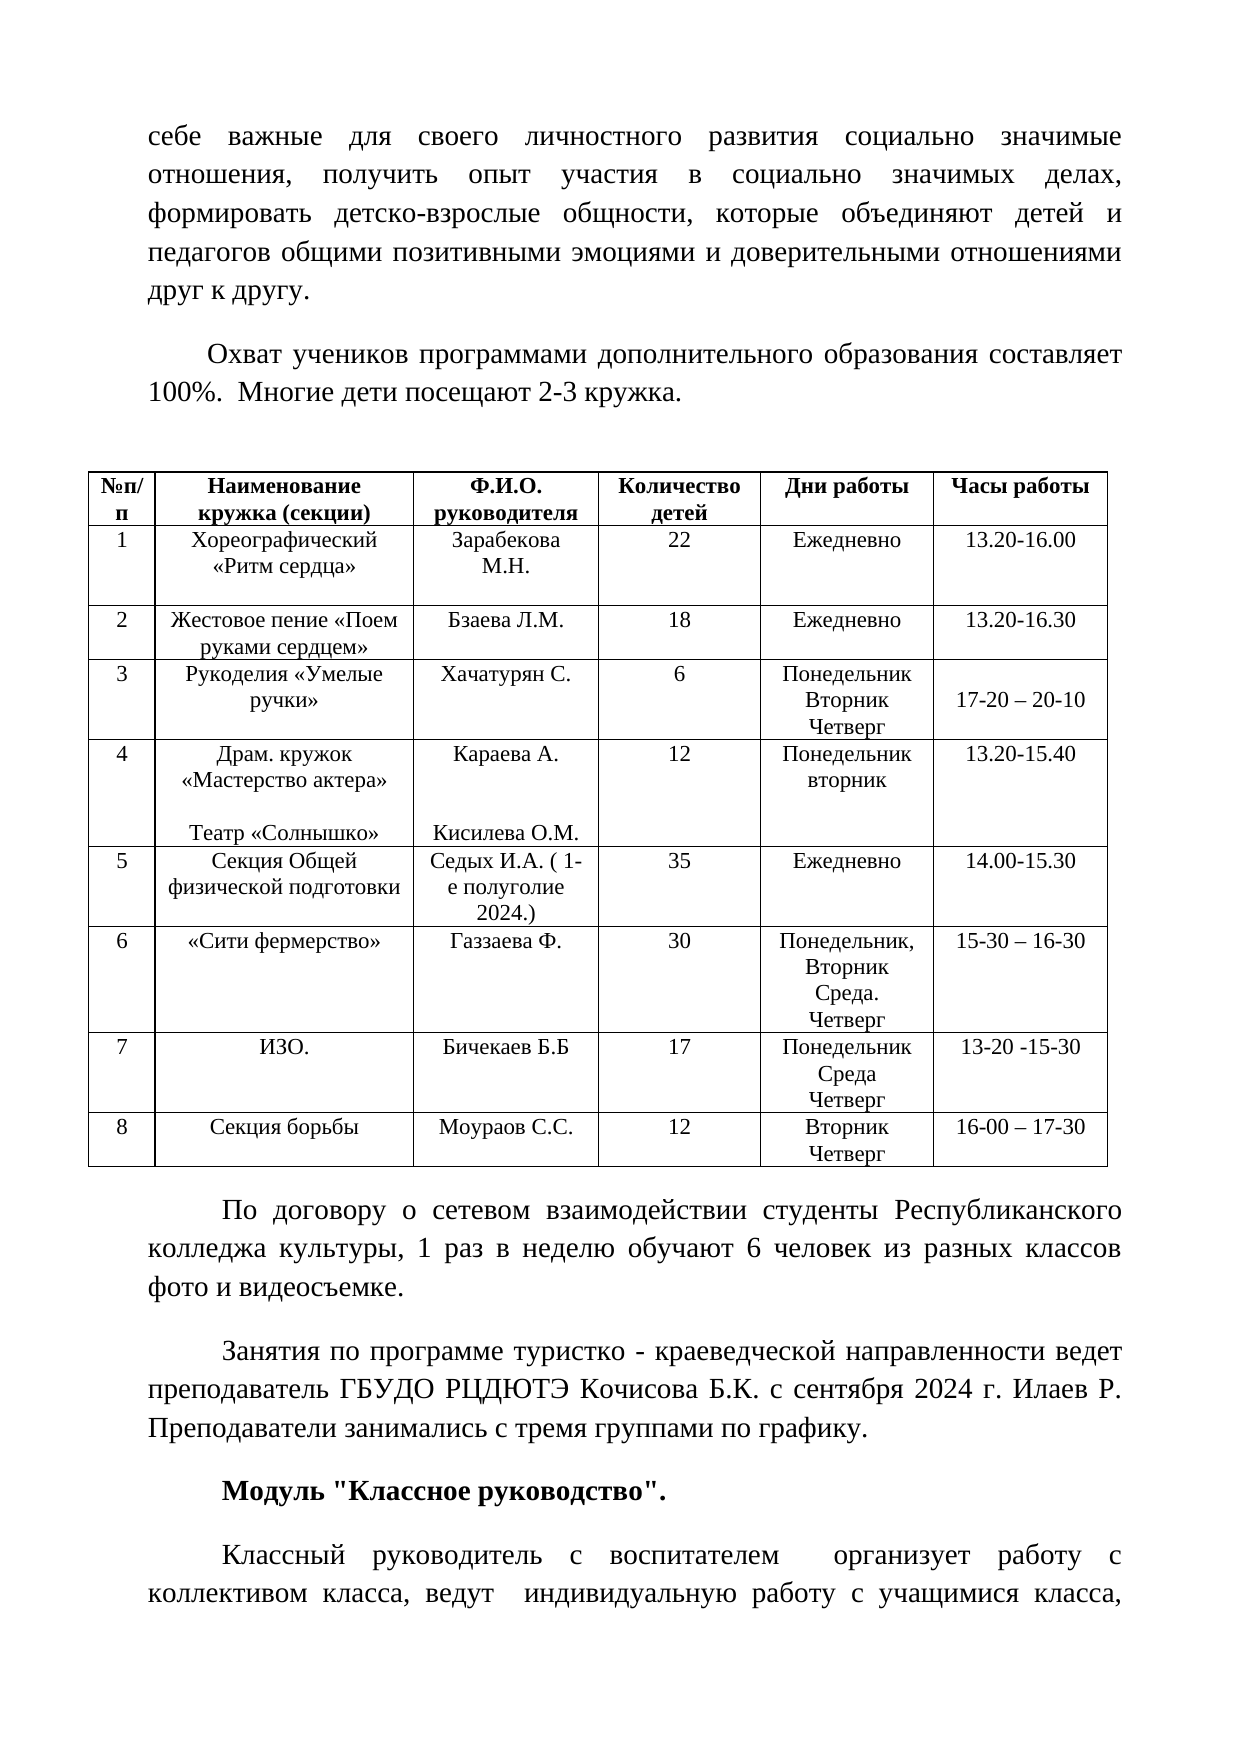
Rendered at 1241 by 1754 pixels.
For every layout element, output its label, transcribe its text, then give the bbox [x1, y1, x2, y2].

table_cell Хореографический «Ритм сердца» [156, 526, 413, 605]
table_header Количество детей [599, 473, 760, 525]
table_cell Ежедневно [761, 847, 933, 926]
table_cell 13.20-16.00 [934, 526, 1107, 605]
table_cell Рукоделия «Умелые ручки» [156, 660, 413, 739]
table_cell Ежедневно [761, 606, 933, 659]
table_cell Понедельник вторник [761, 740, 933, 846]
text Занятия по программе туристко - краеведческой направленности ведет преподаватель ГБУДО РЦДЮТЭ Кочисова Б.К. с сентября 2024 г. Илаев Р. Преподаватели занимались с тремя группами по графику. [148, 1333, 1123, 1443]
table_cell Секция Общей физической подготовки [156, 847, 413, 926]
text Модуль "Классное руководство". [148, 1473, 1123, 1507]
table_cell 30 [599, 927, 760, 1032]
table_cell 6 [89, 927, 154, 1032]
table_cell 22 [599, 526, 760, 605]
table_cell Понедельник Вторник Четверг [761, 660, 933, 739]
table_header Дни работы [761, 473, 933, 525]
table_cell 7 [89, 1033, 154, 1112]
table_cell Ежедневно [761, 526, 933, 605]
table_cell Жестовое пение «Поем руками сердцем» [156, 606, 413, 659]
table_header Наименование кружка (секции) [156, 473, 413, 525]
table_header №п/п [89, 473, 154, 525]
table_cell Моураов С.С. [414, 1113, 598, 1166]
table_cell 2 [89, 606, 154, 659]
table_cell Хачатурян С. [414, 660, 598, 739]
text Охват учеников программами дополнительного образования составляет 100%. Многие дети посещают 2-3 кружка. [148, 336, 1123, 408]
table_cell Седых И.А. ( 1-е полуголие 2024.) [414, 847, 598, 926]
table_cell 18 [599, 606, 760, 659]
table_cell 3 [89, 660, 154, 739]
table_cell Понедельник Среда Четверг [761, 1033, 933, 1112]
table_cell 35 [599, 847, 760, 926]
table_cell 12 [599, 1113, 760, 1166]
table_cell 8 [89, 1113, 154, 1166]
table_cell Драм. кружок «Мастерство актера» Театр «Солнышко» [156, 740, 413, 846]
table_cell 13.20-16.30 [934, 606, 1107, 659]
table_cell 17-20 – 20-10 [934, 660, 1107, 739]
table_cell 6 [599, 660, 760, 739]
table_cell 12 [599, 740, 760, 846]
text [148, 1537, 1123, 1609]
table_cell Бичекаев Б.Б [414, 1033, 598, 1112]
table_cell 13.20-15.40 [934, 740, 1107, 846]
table_cell 5 [89, 847, 154, 926]
table_cell «Сити фермерство» [156, 927, 413, 1032]
text По договору о сетевом взаимодействии студенты Республиканского колледжа культуры, 1 раз в неделю обучают 6 человек из разных классов фото и видеосъемке. [148, 1192, 1123, 1303]
table_cell 1 [89, 526, 154, 605]
table_cell 4 [89, 740, 154, 846]
table_cell Вторник Четверг [761, 1113, 933, 1166]
table_cell 16-00 – 17-30 [934, 1113, 1107, 1166]
table_header Часы работы [934, 473, 1107, 525]
table_cell 14.00-15.30 [934, 847, 1107, 926]
table_cell Секция борьбы [156, 1113, 413, 1166]
table_cell Караева А. Кисилева О.М. [414, 740, 598, 846]
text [148, 118, 1123, 306]
table_header Ф.И.О. руководителя [414, 473, 598, 525]
table_cell Газзаева Ф. [414, 927, 598, 1032]
table_cell ИЗО. [156, 1033, 413, 1112]
table_cell Бзаева Л.М. [414, 606, 598, 659]
table_cell 15-30 – 16-30 [934, 927, 1107, 1032]
table_cell Понедельник, Вторник Среда. Четверг [761, 927, 933, 1032]
table_cell Зарабекова М.Н. [414, 526, 598, 605]
table_cell 17 [599, 1033, 760, 1112]
table_cell 13-20 -15-30 [934, 1033, 1107, 1112]
